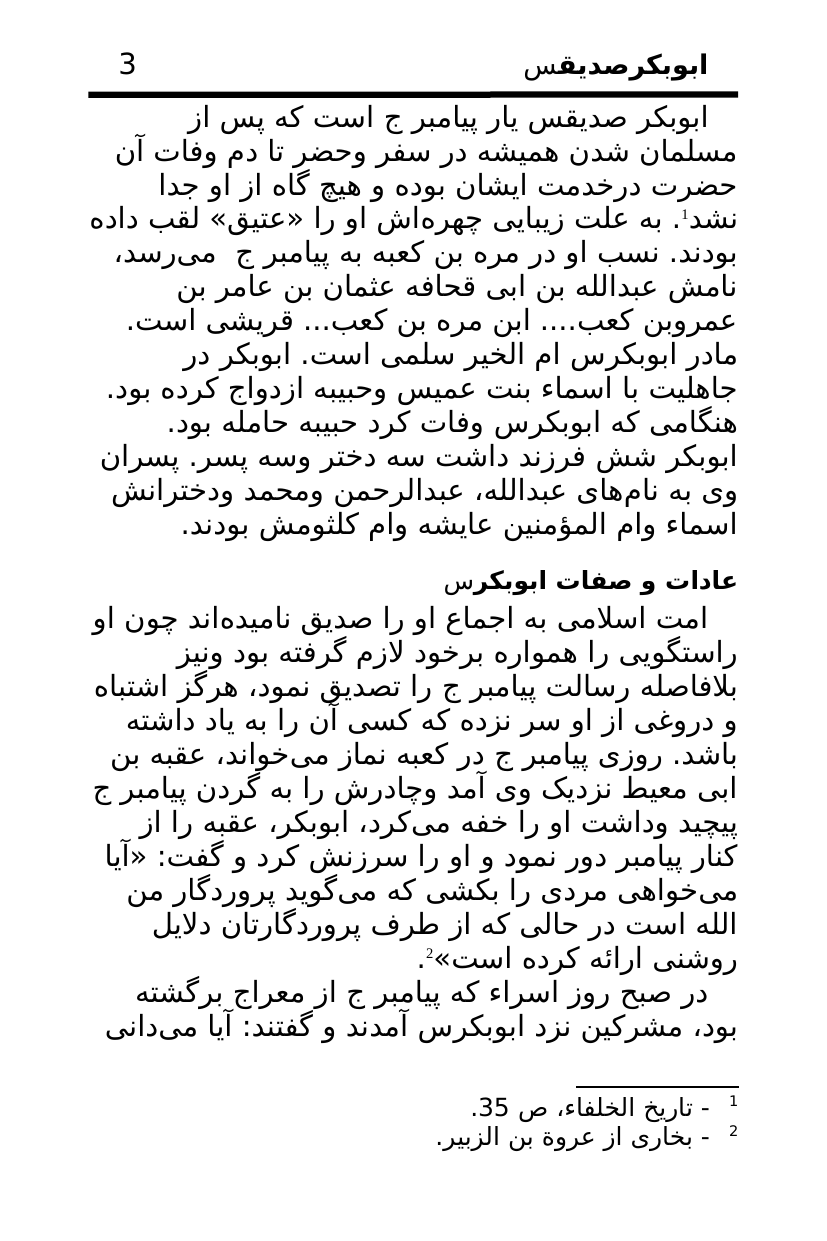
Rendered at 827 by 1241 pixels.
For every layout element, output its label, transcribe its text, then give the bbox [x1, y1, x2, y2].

text امت اسلامی به اجماع او را صدیق نامیده‌اند چون او راستگویی را همواره برخود لازم گرفته بود ونیز بلافاصله رسالت پیامبر ج را تصدیق نمود، هرگز اشتباه و دروغی از او سر نزده که کسی آن را به یاد داشته باشد. روزی پیامبر ج در کعبه نماز می‌خواند، عقبه بن ابی معیط نزدیک وی آمد وچادرش را به گردن پیامبر ج پیچید وداشت او را خفه می‌کرد، ابوبکر، عقبه را از کنار پیامبر دور نمود و او را سرزنش کرد و گفت: «آیا می‌خواهی مردی را بکشی که می‌گوید پروردگار من الله است در حالی که از طرف پروردگارتان دلایل روشنی ارائه کرده است». [89, 602, 738, 975]
text ابوبکر صدیقس یار پیامبر ج است که پس از مسلمان شدن همیشه در سفر وحضر تا دم وفات آن حضرت درخدمت ایشان بوده و هیچ گاه از او جدا نشد. به علت زیبایی چهره‌اش او را «عتیق» لقب داده بودند. نسب او در مره بن کعبه به پیامبر ج می‌رسد، نامش عبدالله بن ابی قحافه عثمان بن عامر بن عمروبن کعب.... ابن مره بن کعب... قریشی است. مادر ابوبکرس ام الخیر سلمی است. ابوبکر در جاهلیت با اسماء بنت عمیس وحبیبه ازدواج کرده بود. هنگامی که ابوبکرس وفات کرد حبیبه حامله بود. ابوبکر شش فرزند داشت سه دختر وسه پسر. پسران وی به نام‌های عبدالله، عبدالرحمن ومحمد ودخترانش اسماء وام المؤمنین عایشه وام کلثومش بودند. [89, 100, 738, 541]
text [89, 975, 738, 1043]
text عادات و صفات ابوبکرس [89, 566, 738, 596]
